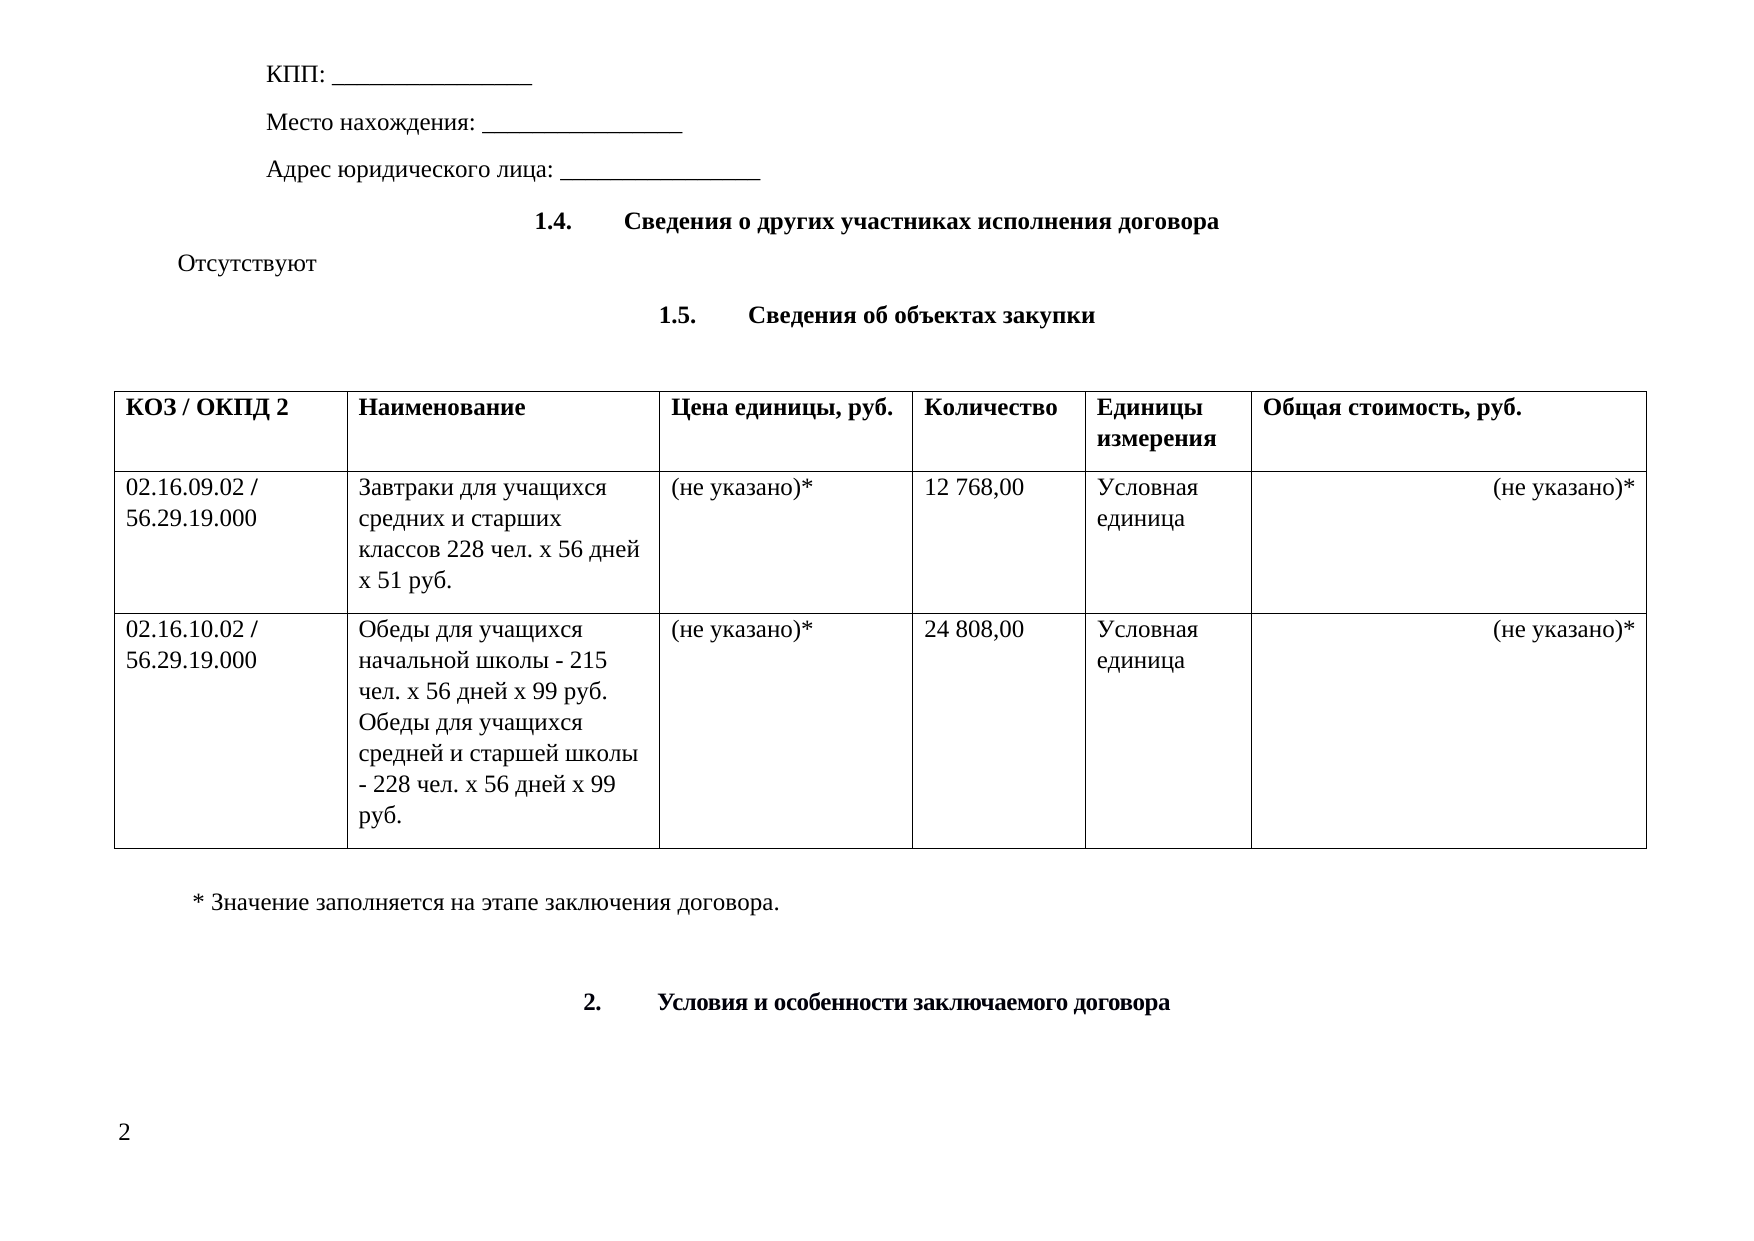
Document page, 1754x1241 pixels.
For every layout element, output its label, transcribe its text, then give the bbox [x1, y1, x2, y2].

subtitle Условия и особенности заключаемого [118, 987, 1636, 1015]
text Адрес юридического лица: [266, 154, 1636, 183]
text КПП: [266, 59, 1636, 88]
subtitle Сведения об объектах закупки [118, 300, 1636, 328]
subtitle Сведения о других участниках исполнения [118, 206, 1636, 235]
text Место нахождения: [266, 107, 1636, 136]
